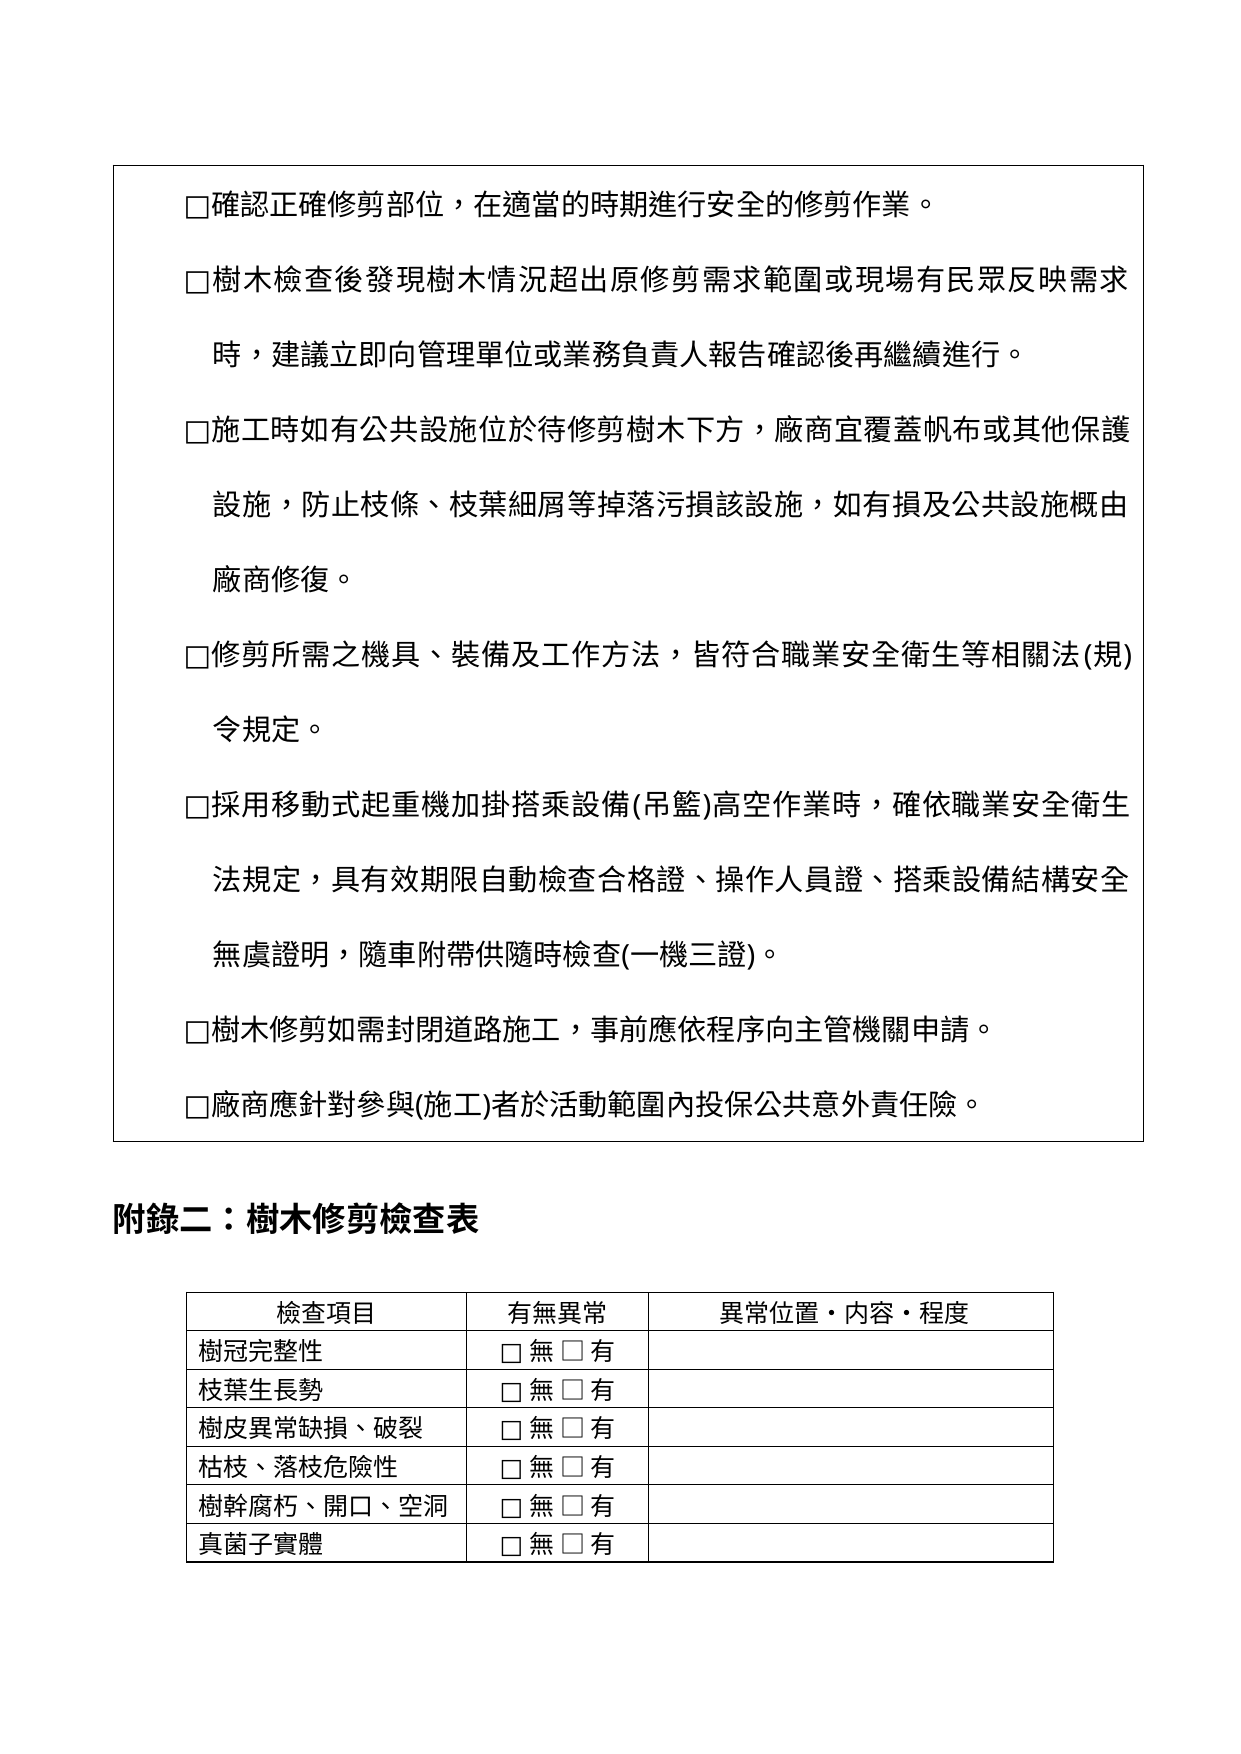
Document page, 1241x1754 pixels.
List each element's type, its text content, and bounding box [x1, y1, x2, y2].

table_cell [649, 1447, 1053, 1484]
table_cell 真菌子實體 [187, 1524, 466, 1561]
table_cell [649, 1370, 1053, 1407]
table_cell 樹冠完整性 [187, 1331, 466, 1369]
text 附錄二：樹木修剪檢查表 [112, 1179, 1128, 1254]
table_cell □ 無 □ 有 [467, 1331, 648, 1369]
table_cell □ 無 □ 有 [467, 1447, 648, 1484]
table_cell 樹幹腐朽、開口、空洞 [187, 1485, 466, 1523]
table_cell 枯枝、落枝危險性 [187, 1447, 466, 1484]
table_cell [649, 1331, 1053, 1369]
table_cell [114, 166, 1143, 1141]
table_cell □ 無 □ 有 [467, 1524, 648, 1561]
table_cell □ 無 □ 有 [467, 1485, 648, 1523]
table_cell [649, 1524, 1053, 1561]
table_cell □ 無 □ 有 [467, 1370, 648, 1407]
table_header 異常位置・内容・程度 [649, 1293, 1053, 1330]
table_cell 樹皮異常缺損、破裂 [187, 1408, 466, 1446]
table_cell 枝葉生長勢 [187, 1370, 466, 1407]
table_cell □ 無 □ 有 [467, 1408, 648, 1446]
table_header 檢查項目 [187, 1293, 466, 1330]
table_header 有無異常 [467, 1293, 648, 1330]
table_cell [649, 1485, 1053, 1523]
table_cell [649, 1408, 1053, 1446]
